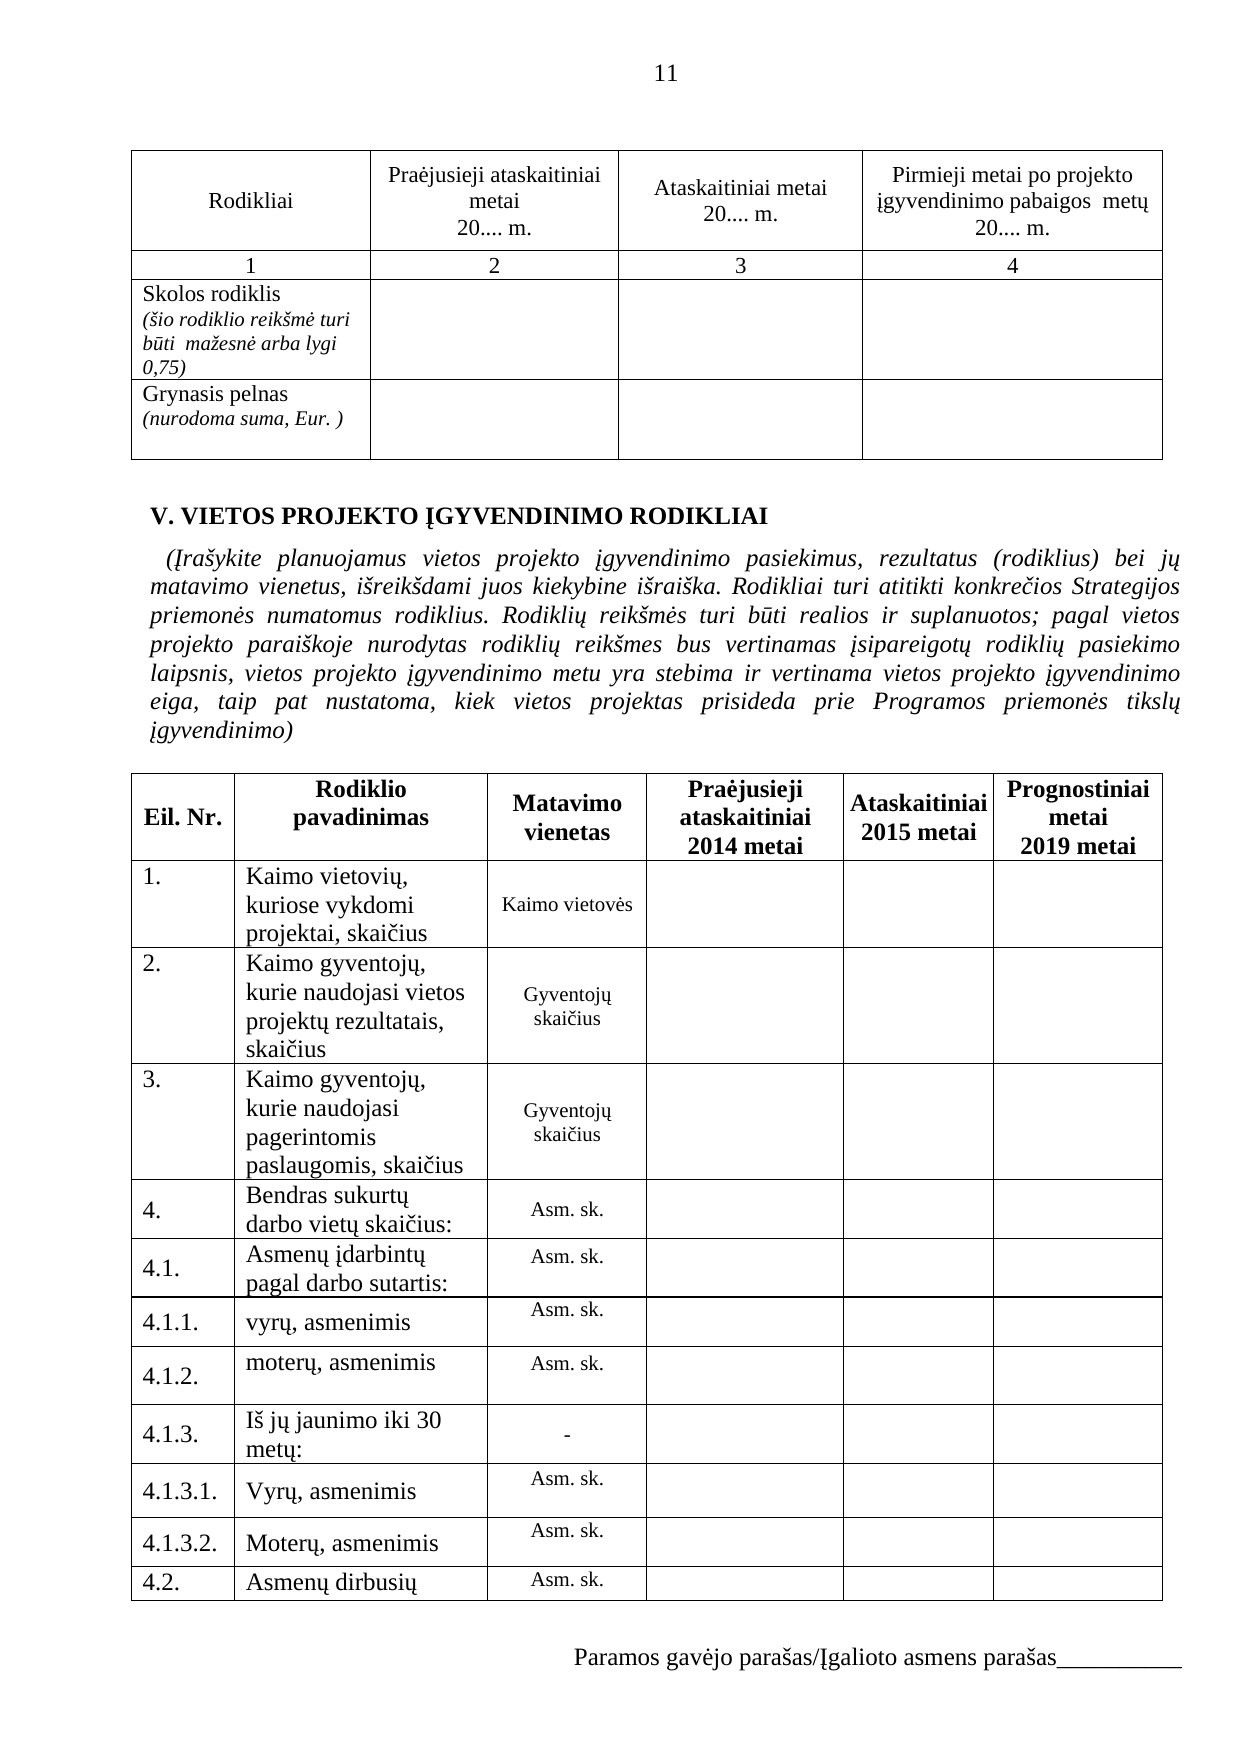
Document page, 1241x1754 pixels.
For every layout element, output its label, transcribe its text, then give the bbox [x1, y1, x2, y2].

table_cell Asm. sk. [488, 1464, 646, 1517]
table_cell [371, 380, 618, 459]
table_header Matavimo vienetas [488, 774, 646, 860]
table_header Ataskaitiniai 2015 metai [844, 774, 993, 860]
table_cell Skolos rodiklis (šio rodiklio reikšmė turi būti mažesnė arba lygi 0,75) [132, 280, 370, 379]
table_cell [371, 280, 618, 379]
table_cell [994, 1567, 1162, 1600]
table_cell Asm. sk. [488, 1298, 646, 1346]
table_header Rodiklio pavadinimas [235, 774, 487, 860]
table_cell [844, 1405, 993, 1463]
table_cell [647, 948, 843, 1063]
table_cell Asm. sk. [488, 1239, 646, 1296]
table_cell [844, 1180, 993, 1238]
table_cell 4.1.3.2. [132, 1518, 234, 1566]
table_cell 3. [132, 1064, 234, 1179]
table_header Praėjusieji ataskaitiniai metai 20.... m. [371, 151, 618, 250]
table_cell [844, 1298, 993, 1346]
table_cell [647, 1239, 843, 1296]
table_cell [647, 1064, 843, 1179]
table_cell [647, 1180, 843, 1238]
table_header Pirmieji metai po projekto įgyvendinimo pabaigos metų 20.... m. [863, 151, 1162, 250]
table_cell 4.1. [132, 1239, 234, 1296]
table_cell [844, 861, 993, 947]
table_cell Kaimo gyventojų, kurie naudojasi pagerintomis paslaugomis, skaičius [235, 1064, 487, 1179]
table_header Prognostiniai metai 2019 metai [994, 774, 1162, 860]
table_cell [844, 1464, 993, 1517]
table_cell 4.1.3.1. [132, 1464, 234, 1517]
table_header Eil. Nr. [132, 774, 234, 860]
table_cell [647, 1347, 843, 1404]
table_cell [994, 861, 1162, 947]
table_cell [994, 948, 1162, 1063]
table_cell [844, 1064, 993, 1179]
table_cell vyrų, asmenimis [235, 1298, 487, 1346]
table_cell moterų, asmenimis [235, 1347, 487, 1404]
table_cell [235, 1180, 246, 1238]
table_cell [844, 1347, 993, 1404]
table_cell [994, 1405, 1162, 1463]
table_cell [994, 1064, 1162, 1179]
table_cell [994, 1464, 1162, 1517]
table_cell [994, 1239, 1162, 1296]
table_cell [647, 1405, 843, 1463]
table_cell Moterų, asmenimis [235, 1518, 487, 1566]
table_cell 1 [132, 251, 370, 279]
text V. VIETOS PROJEKTO ĮGYVENDINIMO RODIKLIAI [150, 501, 1182, 530]
table_cell Asm. sk. [488, 1180, 646, 1238]
table_cell Iš jų jaunimo iki 30 metų: [303, 1405, 487, 1463]
table_cell Asmenų dirbusių pagal paslaugų ar kitas sutartis: [235, 1567, 487, 1600]
table_cell [994, 1347, 1162, 1404]
table_cell 4 [863, 251, 1162, 279]
table_cell [647, 1298, 843, 1346]
table_cell [863, 280, 1162, 379]
table_cell Kaimo vietovių, kuriose vykdomi projektai, skaičius [235, 861, 487, 947]
table_cell [844, 1518, 993, 1566]
text (Įrašykite planuojamus vietos projekto įgyvendinimo pasiekimus, rezultatus (rodiklius) bei jų matavimo vienetus, išreikšdami juos kiekybine išraiška. Rodikliai turi atitikti konkrečios Strategijos priemonės numatomus rodiklius. Rodiklių reikšmės turi būti realios ir suplanuotos; pagal vietos projekto paraiškoje nurodytas rodiklių reikšmes bus vertinamas įsipareigotų rodiklių pasiekimo laipsnis, vietos projekto įgyvendinimo metu yra stebima ir vertinama vietos projekto įgyvendinimo eiga, taip pat nustatoma, kiek vietos projektas prisideda prie Programos priemonės tikslų įgyvendinimo) [150, 543, 1182, 744]
table_cell [647, 1464, 843, 1517]
table_cell Asm. sk. [488, 1518, 646, 1566]
table_cell [647, 861, 843, 947]
table_cell [994, 1298, 1162, 1346]
table_cell [994, 1180, 1162, 1238]
table_cell Kaimo vietovės [488, 861, 646, 947]
table_cell 2. [132, 948, 234, 1063]
table_cell Asm. sk. [488, 1567, 646, 1600]
table_cell Asm. sk. [488, 1347, 646, 1404]
table_cell [844, 1239, 993, 1296]
table_cell 1. [132, 861, 234, 947]
table_cell Gyventojų skaičius [488, 948, 646, 1063]
table_cell [647, 1567, 843, 1600]
table_cell Asmenų įdarbintų pagal darbo sutartis: [425, 1239, 487, 1296]
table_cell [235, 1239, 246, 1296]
table_header Rodikliai [132, 151, 370, 250]
table_cell [647, 1518, 843, 1566]
table_cell 4.1.1. [132, 1298, 234, 1346]
table_cell 4.1.2. [132, 1347, 234, 1404]
table_cell 4. [132, 1180, 234, 1238]
table_cell 4.1.3. [132, 1405, 234, 1463]
table_cell - [488, 1405, 646, 1463]
table_header Praėjusieji ataskaitiniai 2014 metai [647, 774, 843, 860]
table_cell Bendras sukurtų darbo vietų skaičius: [409, 1180, 487, 1238]
table_cell Grynasis pelnas (nurodoma suma, Eur. ) [132, 380, 370, 459]
table_cell 3 [619, 251, 862, 279]
table_cell Kaimo gyventojų, kurie naudojasi vietos projektų rezultatais, skaičius [235, 948, 487, 1063]
table_cell 2 [371, 251, 618, 279]
table_header Ataskaitiniai metai 20.... m. [619, 151, 862, 250]
table_cell [863, 380, 1162, 459]
table_cell [619, 280, 862, 379]
table_cell [844, 948, 993, 1063]
table_cell [619, 380, 862, 459]
table_cell Gyventojų skaičius [488, 1064, 646, 1179]
table_cell [844, 1567, 993, 1600]
table_cell Vyrų, asmenimis [235, 1464, 487, 1517]
table_cell 4.2. [132, 1567, 234, 1600]
table_cell [994, 1518, 1162, 1566]
